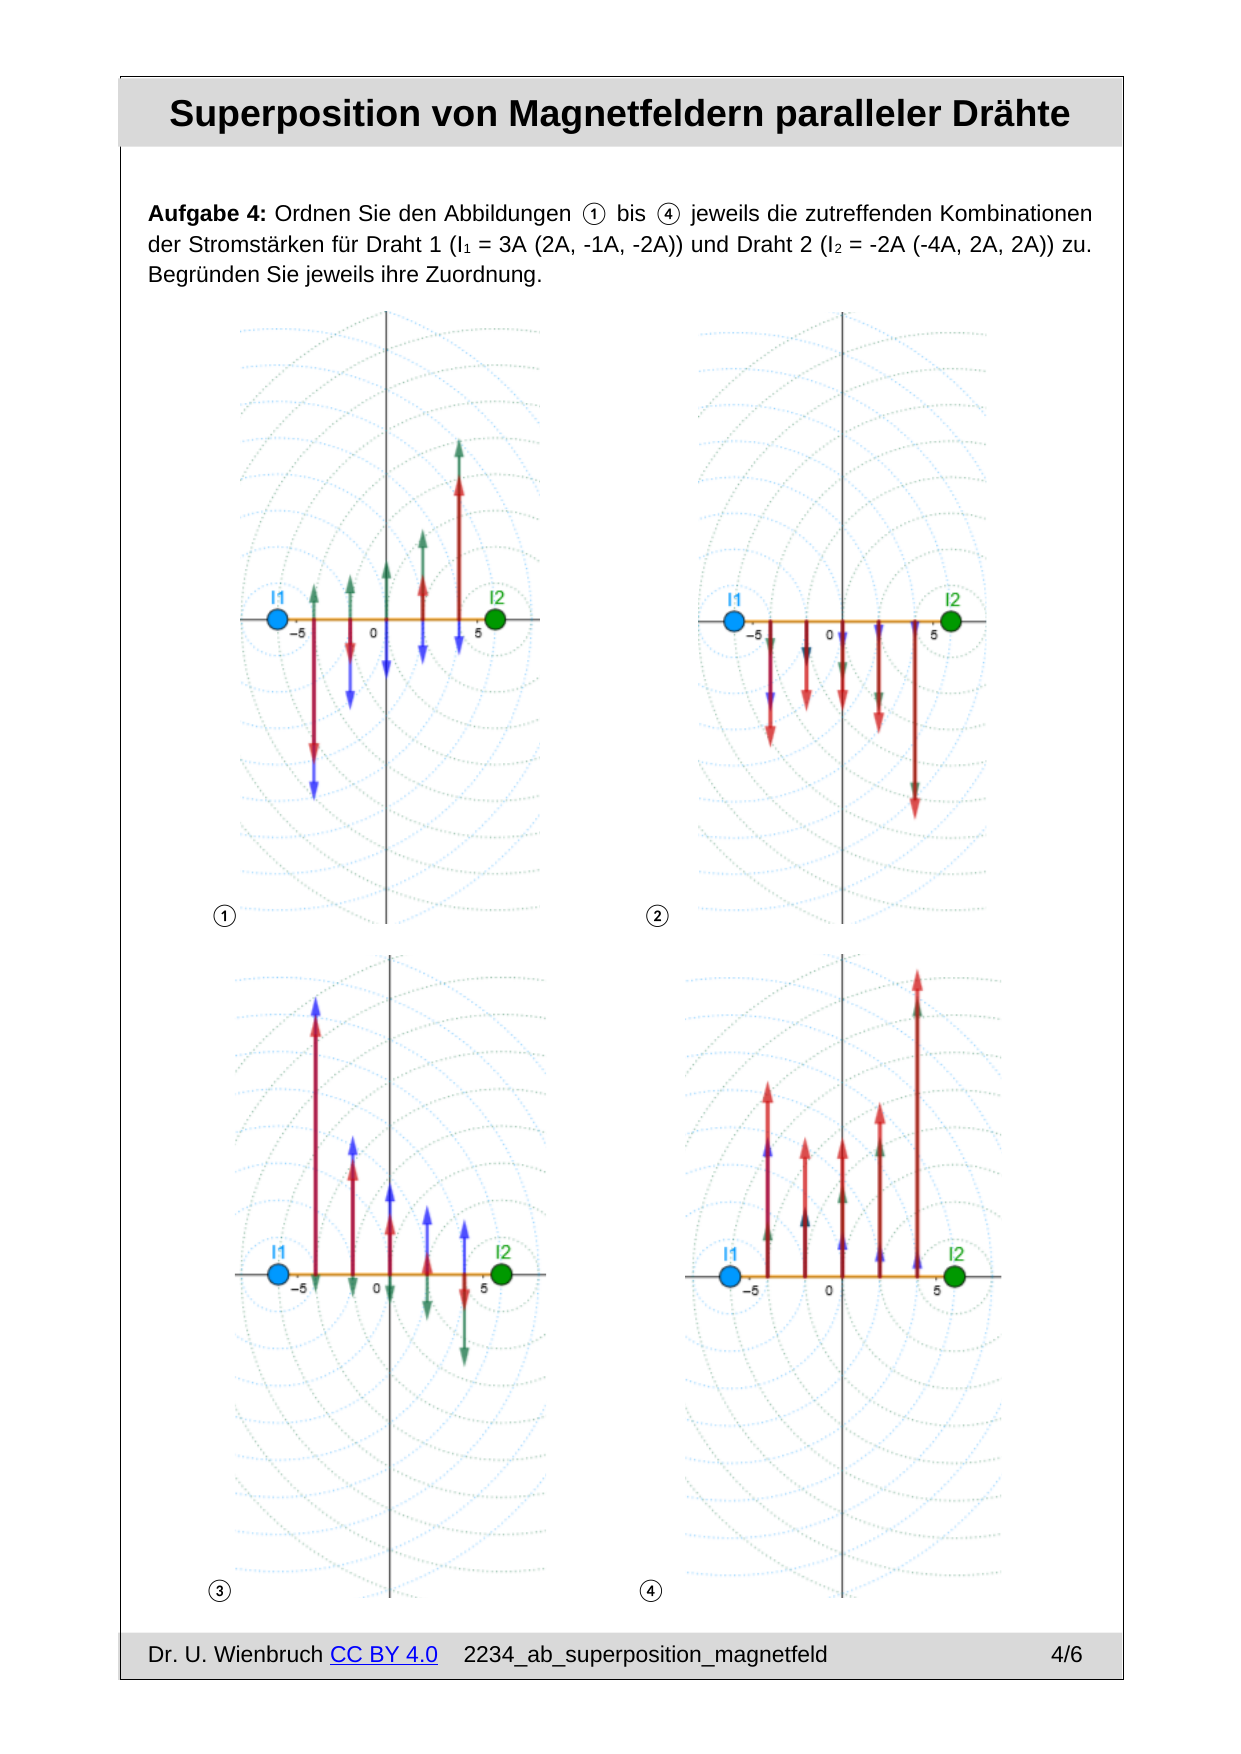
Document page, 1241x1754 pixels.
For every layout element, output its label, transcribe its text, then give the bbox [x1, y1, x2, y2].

picture [234, 955, 547, 1598]
picture [698, 312, 987, 924]
picture [685, 954, 1002, 1598]
picture [240, 311, 540, 924]
text Aufgabe 4: Ordnen Sie den Abbildungen ① bis ④ jeweils die zutreffenden Kombinationen der Stromstärken für Draht 1 (I1 = 3A (2A, -1A, -2A)) und Draht 2 (I2 = -2A (-4A, 2A, 2A)) zu. Begründen Sie jeweils ihre Zuordnung. [148, 199, 1093, 287]
